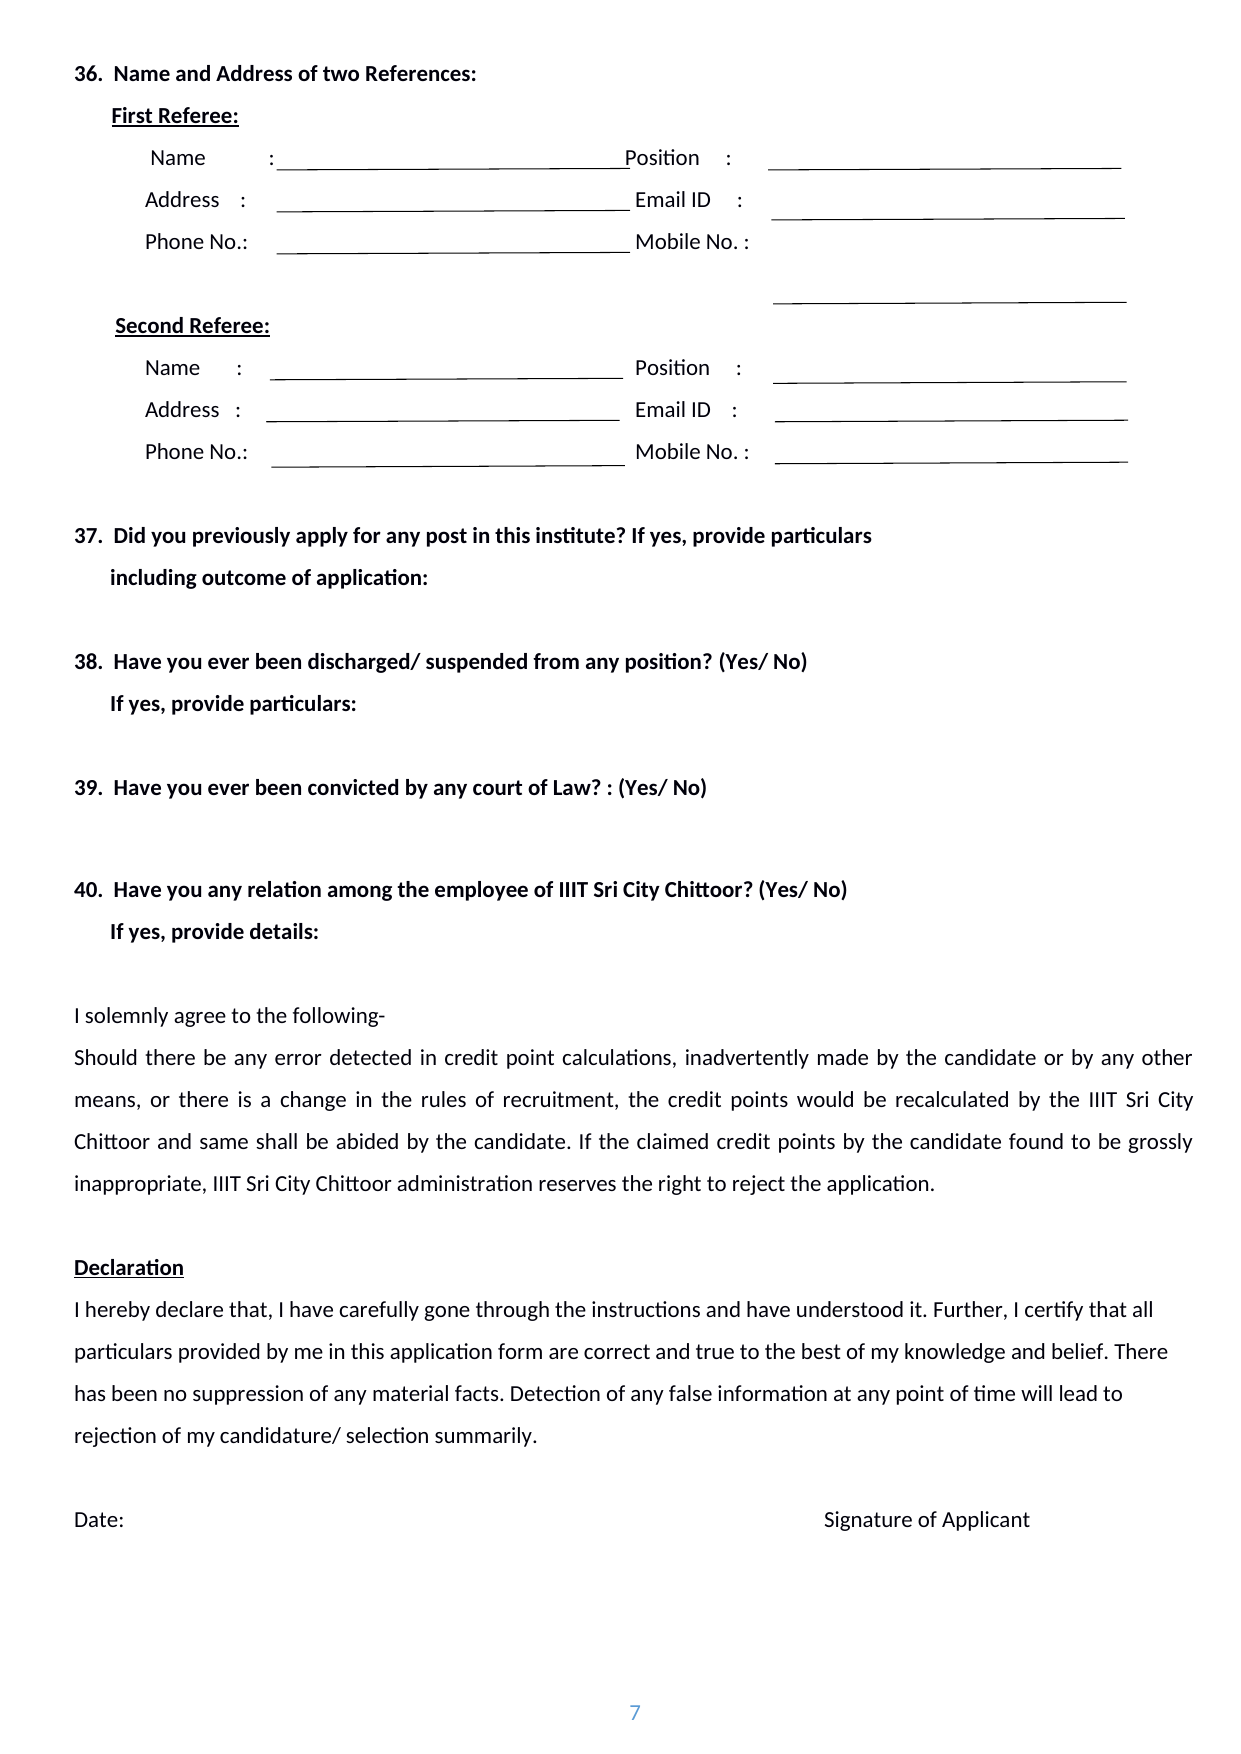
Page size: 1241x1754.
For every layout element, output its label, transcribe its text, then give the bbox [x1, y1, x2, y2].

list 37. Did you previously apply for any post in this institute? If yes, provide particulars [74, 521, 1196, 549]
text Address : Email ID : [109, 185, 1196, 213]
text Phone No.: Mobile No. : [109, 437, 1196, 465]
list 40. Have you any relation among the employee of IIIT Sri City Chittoor? (Yes/ No) [74, 875, 1196, 903]
text I solemnly agree to the following- [74, 1001, 1196, 1029]
text First Referee: [111, 101, 1196, 129]
text Declaration [74, 1253, 1196, 1281]
text Address : Email ID : [109, 395, 1196, 423]
list 39. Have you ever been convicted by any court of Law? : (Yes/ No) [74, 773, 1196, 801]
list If yes, provide particulars: [74, 689, 1196, 717]
text Second Referee: [109, 311, 1196, 339]
text Date: Signature of Applicant [74, 1505, 1196, 1533]
text Phone No.: Mobile No. : [109, 227, 1196, 255]
list 36. Name and Address of two References: [74, 59, 1196, 87]
list 38. Have you ever been discharged/ suspended from any position? (Yes/ No) [74, 647, 1196, 675]
text I hereby declare that, I have carefully gone through the instructions and have understood it. Further, I certify that all particulars provided by me in this application form are correct and true to the best of my knowledge and belief. There has been no suppression of any material facts. Detection of any false information at any point of time will lead to rejection of my candidature/ selection summarily. [74, 1295, 1196, 1449]
text Should there be any error detected in credit point calculations, inadvertently made by the candidate or by any other means, or there is a change in the rules of recruitment, the credit points would be recalculated by the IIIT Sri City Chittoor and same shall be abided by the candidate. If the claimed credit points by the candidate found to be grossly inappropriate, IIIT Sri City Chittoor administration reserves the right to reject the application. [74, 1043, 1196, 1197]
text Name : Position : [109, 353, 1196, 381]
list including outcome of application: [74, 563, 1196, 591]
text Name : Position : [111, 143, 1196, 171]
list If yes, provide details: [74, 917, 1196, 945]
